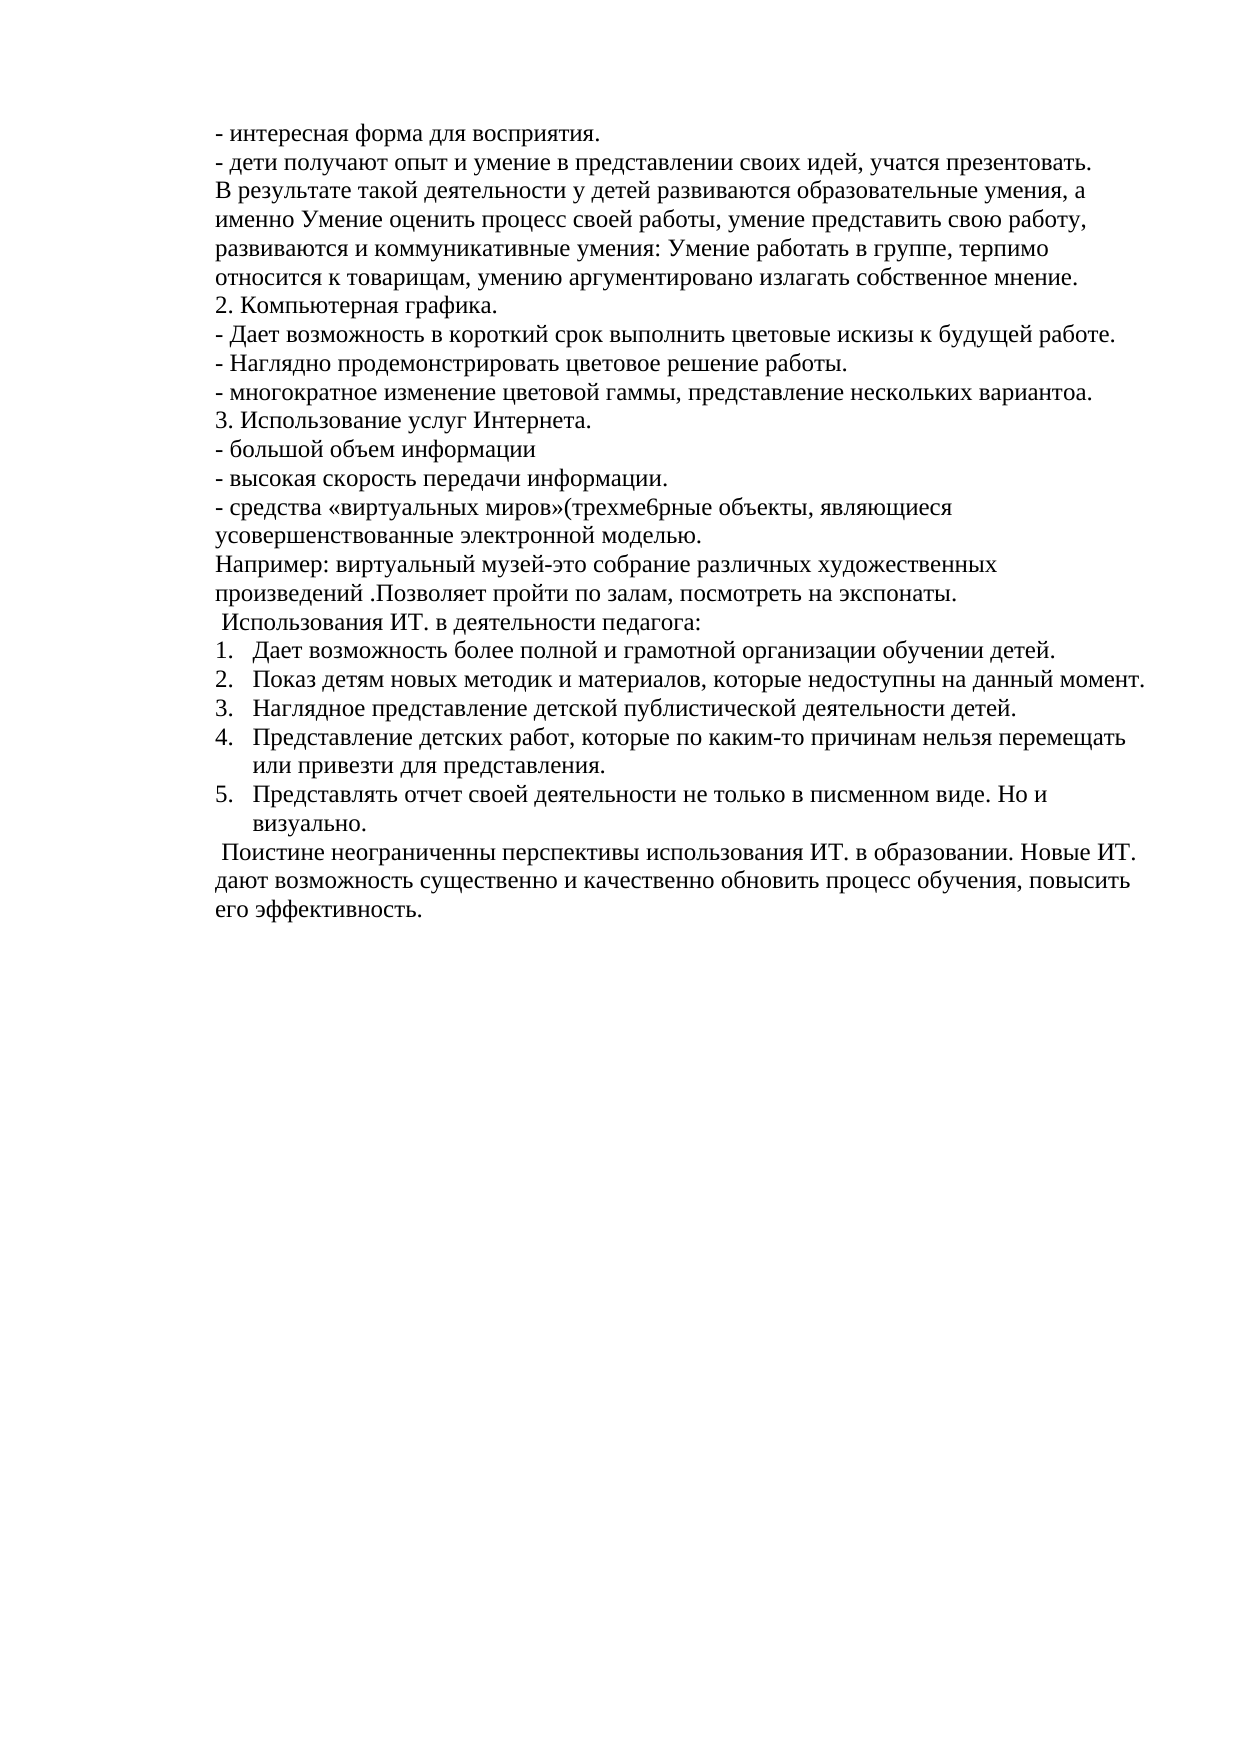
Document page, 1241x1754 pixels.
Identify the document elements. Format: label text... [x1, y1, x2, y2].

text - средства «виртуальных миров»(трехме6рные объекты, являющиеся усовершенствованные электронной моделью. [215, 492, 1152, 549]
list Наглядное представление детской публистической деятельности детей. [215, 693, 1152, 722]
text Использования ИТ. в деятельности педагога: [215, 607, 1152, 636]
text - Наглядно продемонстрировать цветовое решение работы. [215, 348, 1152, 377]
text - интересная форма для восприятия. [215, 118, 1152, 147]
text - Дает возможность в короткий срок выполнить цветовые искизы к будущей работе. [215, 319, 1152, 348]
text - многократное изменение цветовой гаммы, представление нескольких вариантоа. [215, 377, 1152, 406]
list Представлять отчет своей деятельности не только в писменном виде. Но и визуально. [215, 779, 1152, 837]
text Поистине неограниченны перспективы использования ИТ. в образовании. Новые ИТ. дают возможность существенно и качественно обновить процесс обучения, повысить его эффективность. [215, 837, 1152, 923]
text - дети получают опыт и умение в представлении своих идей, учатся презентовать. [215, 147, 1152, 176]
text 2. Компьютерная графика. [215, 291, 1152, 319]
text - высокая скорость передачи информации. [215, 463, 1152, 492]
text - большой объем информации [215, 434, 1152, 463]
text Например: виртуальный музей-это собрание различных художественных произведений .Позволяет пройти по залам, посмотреть на экспонаты. [215, 549, 1152, 607]
text 3. Использование услуг Интернета. [215, 406, 1152, 434]
list Показ детям новых методик и материалов, которые недоступны на данный момент. [215, 664, 1152, 693]
text В результате такой деятельности у детей развиваются образовательные умения, а именно Умение оценить процесс своей работы, умение представить свою работу, развиваются и коммуникативные умения: Умение работать в группе, терпимо относится к товарищам, умению аргументировано излагать собственное мнение. [215, 176, 1152, 291]
list Дает возможность более полной и грамотной организации обучении детей. [215, 636, 1152, 664]
list Представление детских работ, которые по каким-то причинам нельзя перемещать или привезти для представления. [215, 722, 1152, 779]
